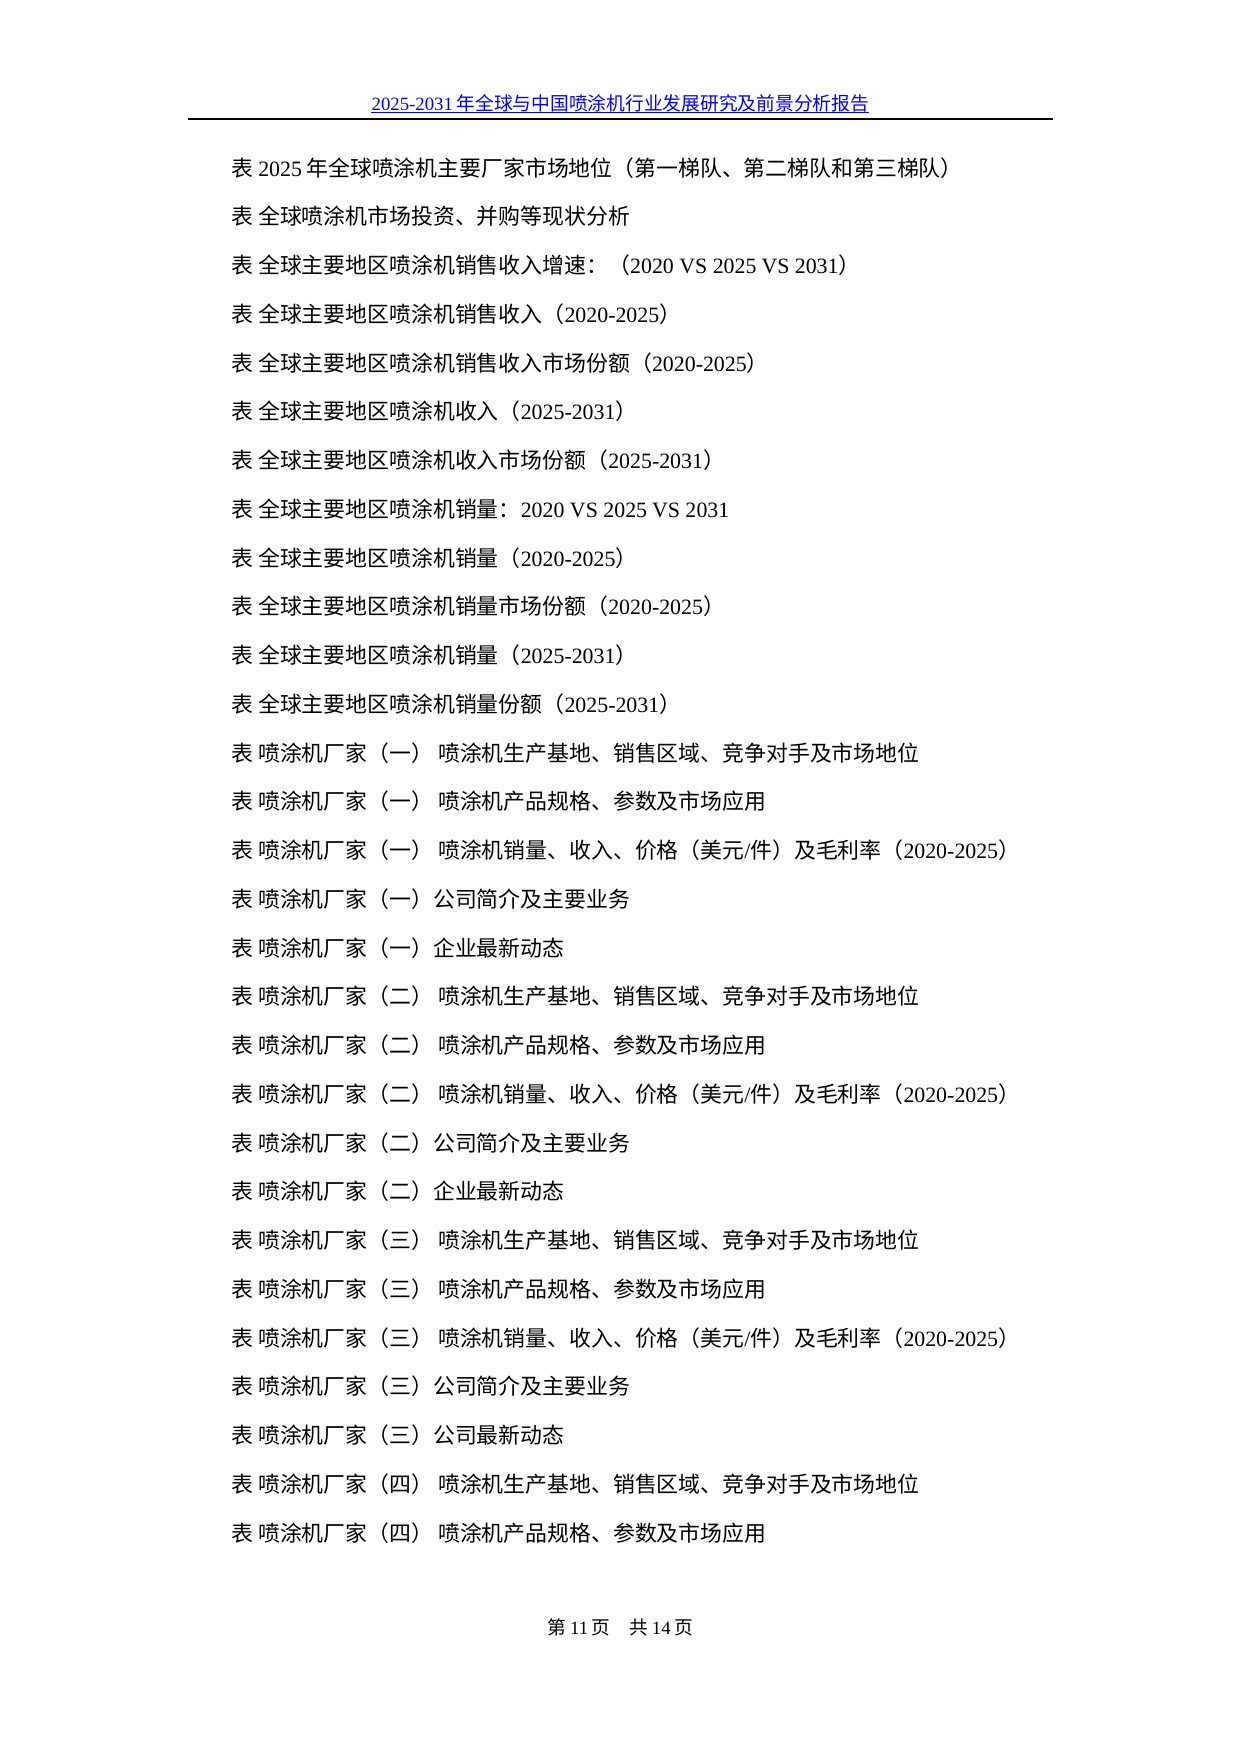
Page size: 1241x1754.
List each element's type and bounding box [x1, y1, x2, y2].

text [187, 150, 1053, 1548]
